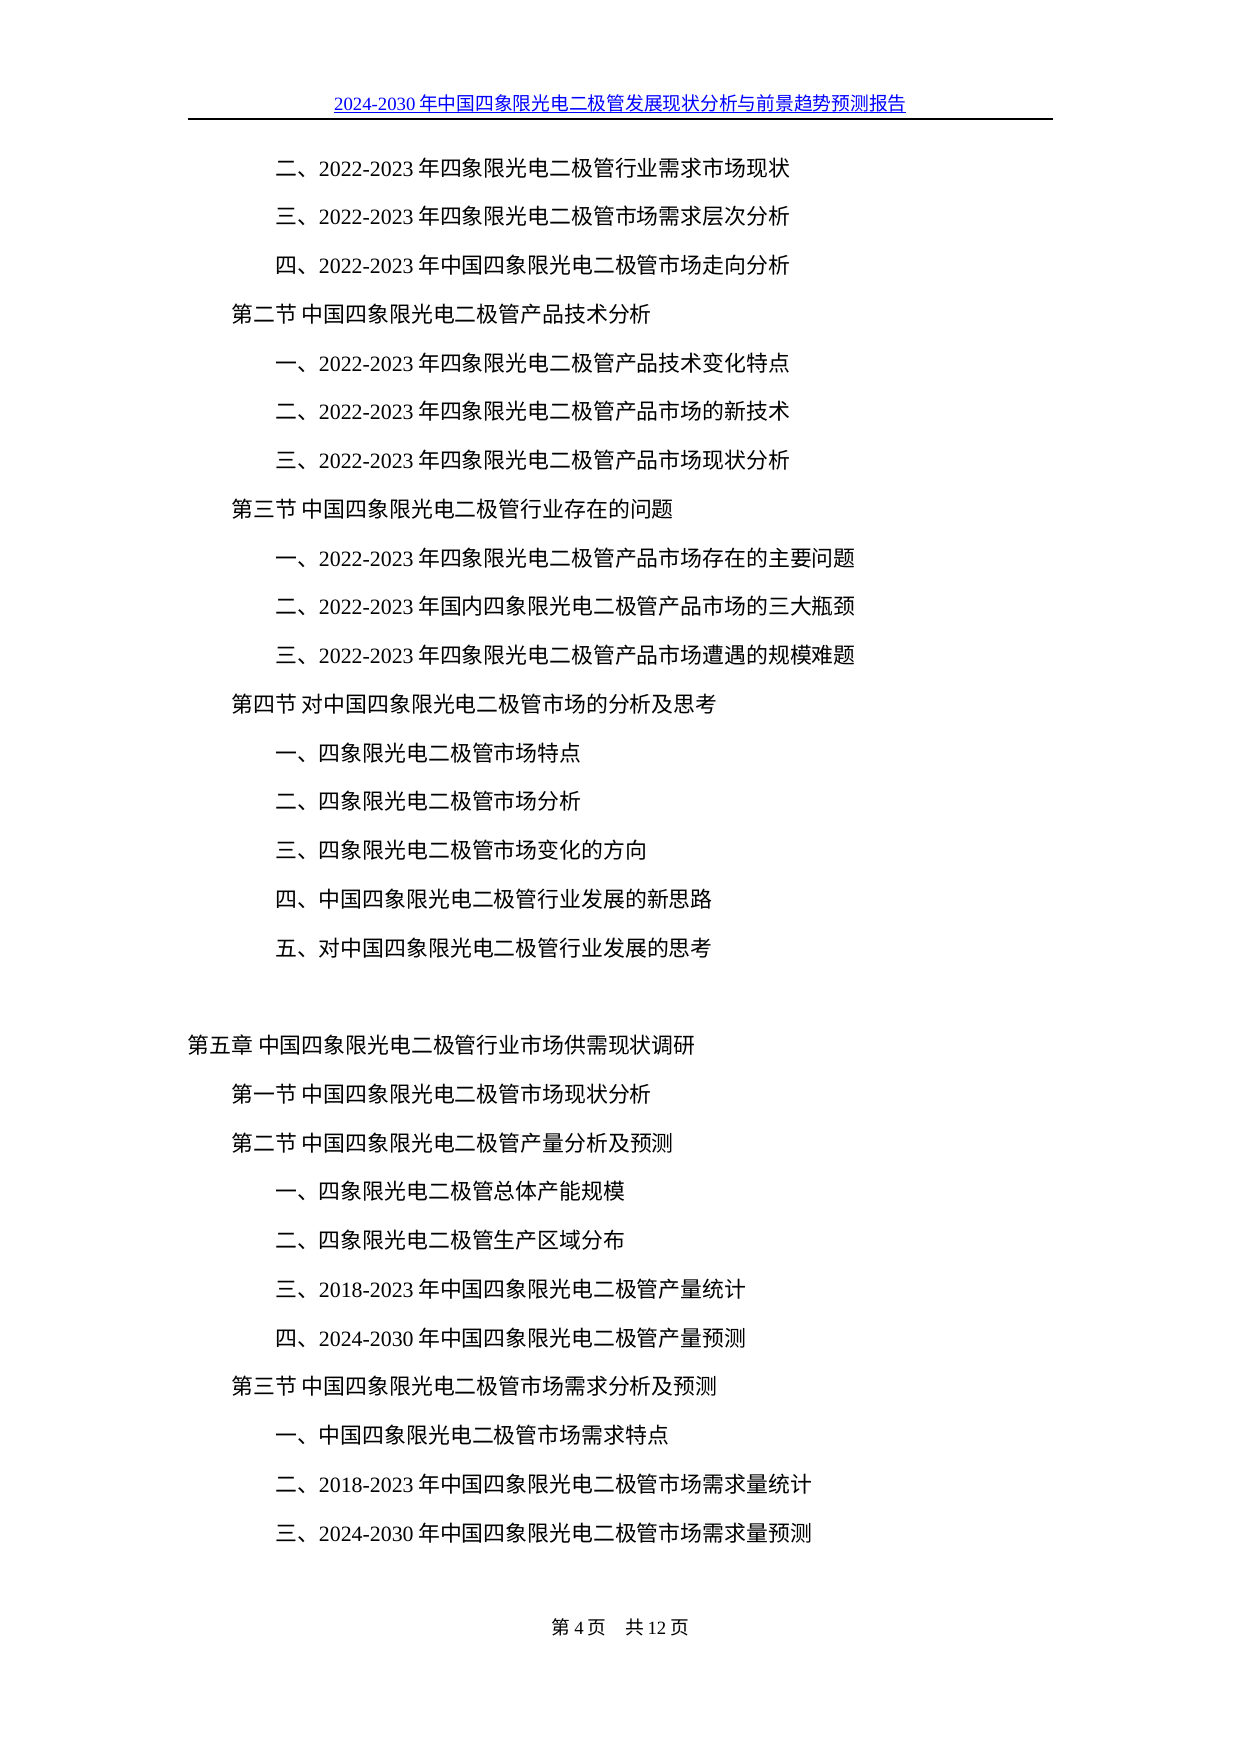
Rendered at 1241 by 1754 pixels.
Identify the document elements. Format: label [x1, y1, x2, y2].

text [187, 150, 1053, 1548]
